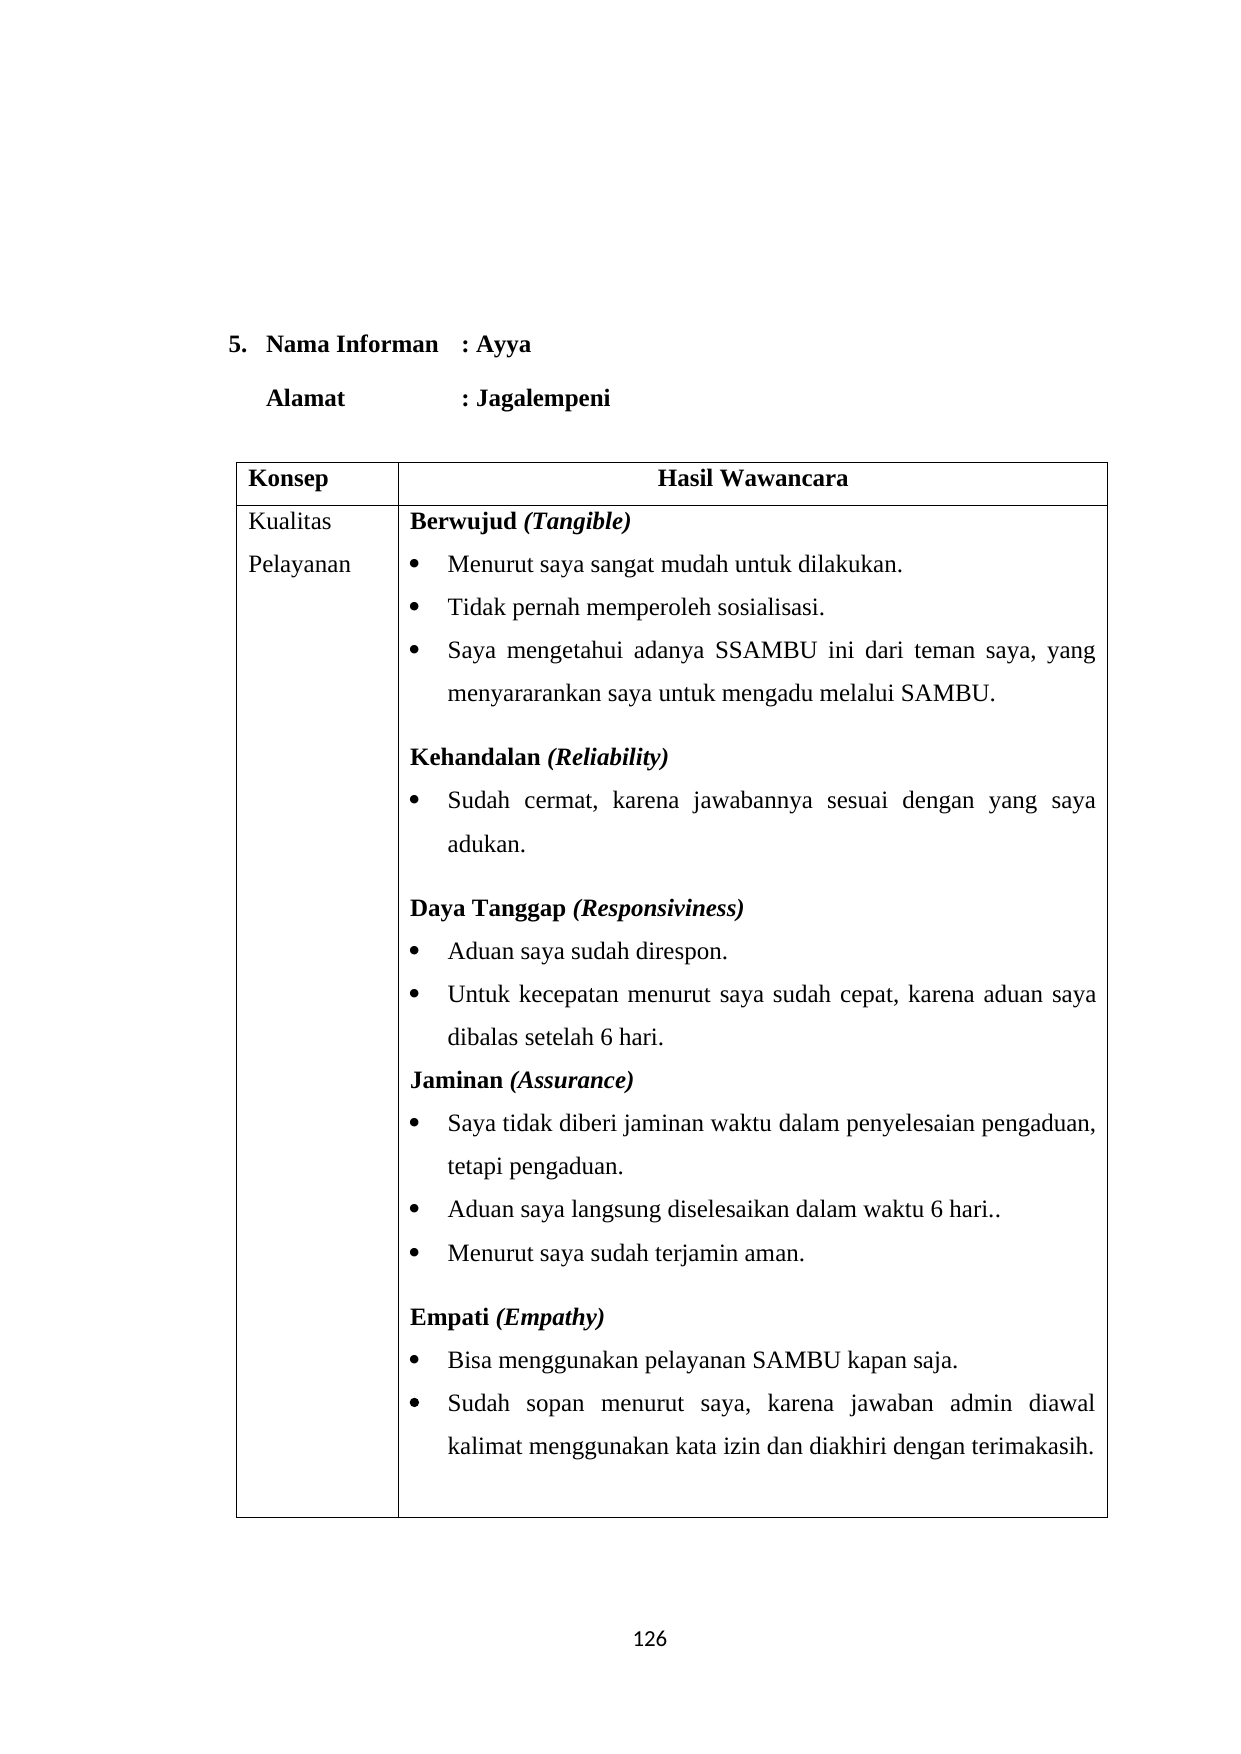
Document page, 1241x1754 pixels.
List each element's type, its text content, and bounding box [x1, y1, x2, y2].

list Nama Informan : Ayya [228, 329, 1063, 358]
table_cell Berwujud (Tangible) Menurut saya sangat mudah untuk dilakukan. Tidak pernah memperoleh sosialisasi. Saya mengetahui adanya SSAMBU ini dari teman saya, yang menyararankan saya untuk mengadu melalui SAMBU. Kehandalan (Reliability) Sudah cermat, karena jawabannya sesuai dengan yang saya adukan. Daya Tanggap (Responsiviness) Aduan saya sudah direspon. Untuk kecepatan menurut saya sudah cepat, karena aduan saya dibalas setelah 6 hari. Jaminan (Assurance) Saya tidak diberi jaminan waktu dalam penyelesaian pengaduan, tetapi pengaduan. Aduan saya langsung diselesaikan dalam waktu 6 hari.. Menurut saya sudah terjamin aman. Empati (Empathy) Bisa menggunakan pelayanan SAMBU kapan saja. Sudah sopan menurut saya, karena jawaban admin diawal kalimat menggunakan kata izin dan diakhiri dengan terimakasih. [399, 506, 1107, 1517]
table_header Konsep [237, 463, 398, 505]
text Alamat : Jagalempeni [266, 383, 1063, 412]
table_cell Kualitas Pelayanan [237, 506, 398, 1517]
table_header Hasil Wawancara [399, 463, 1107, 505]
